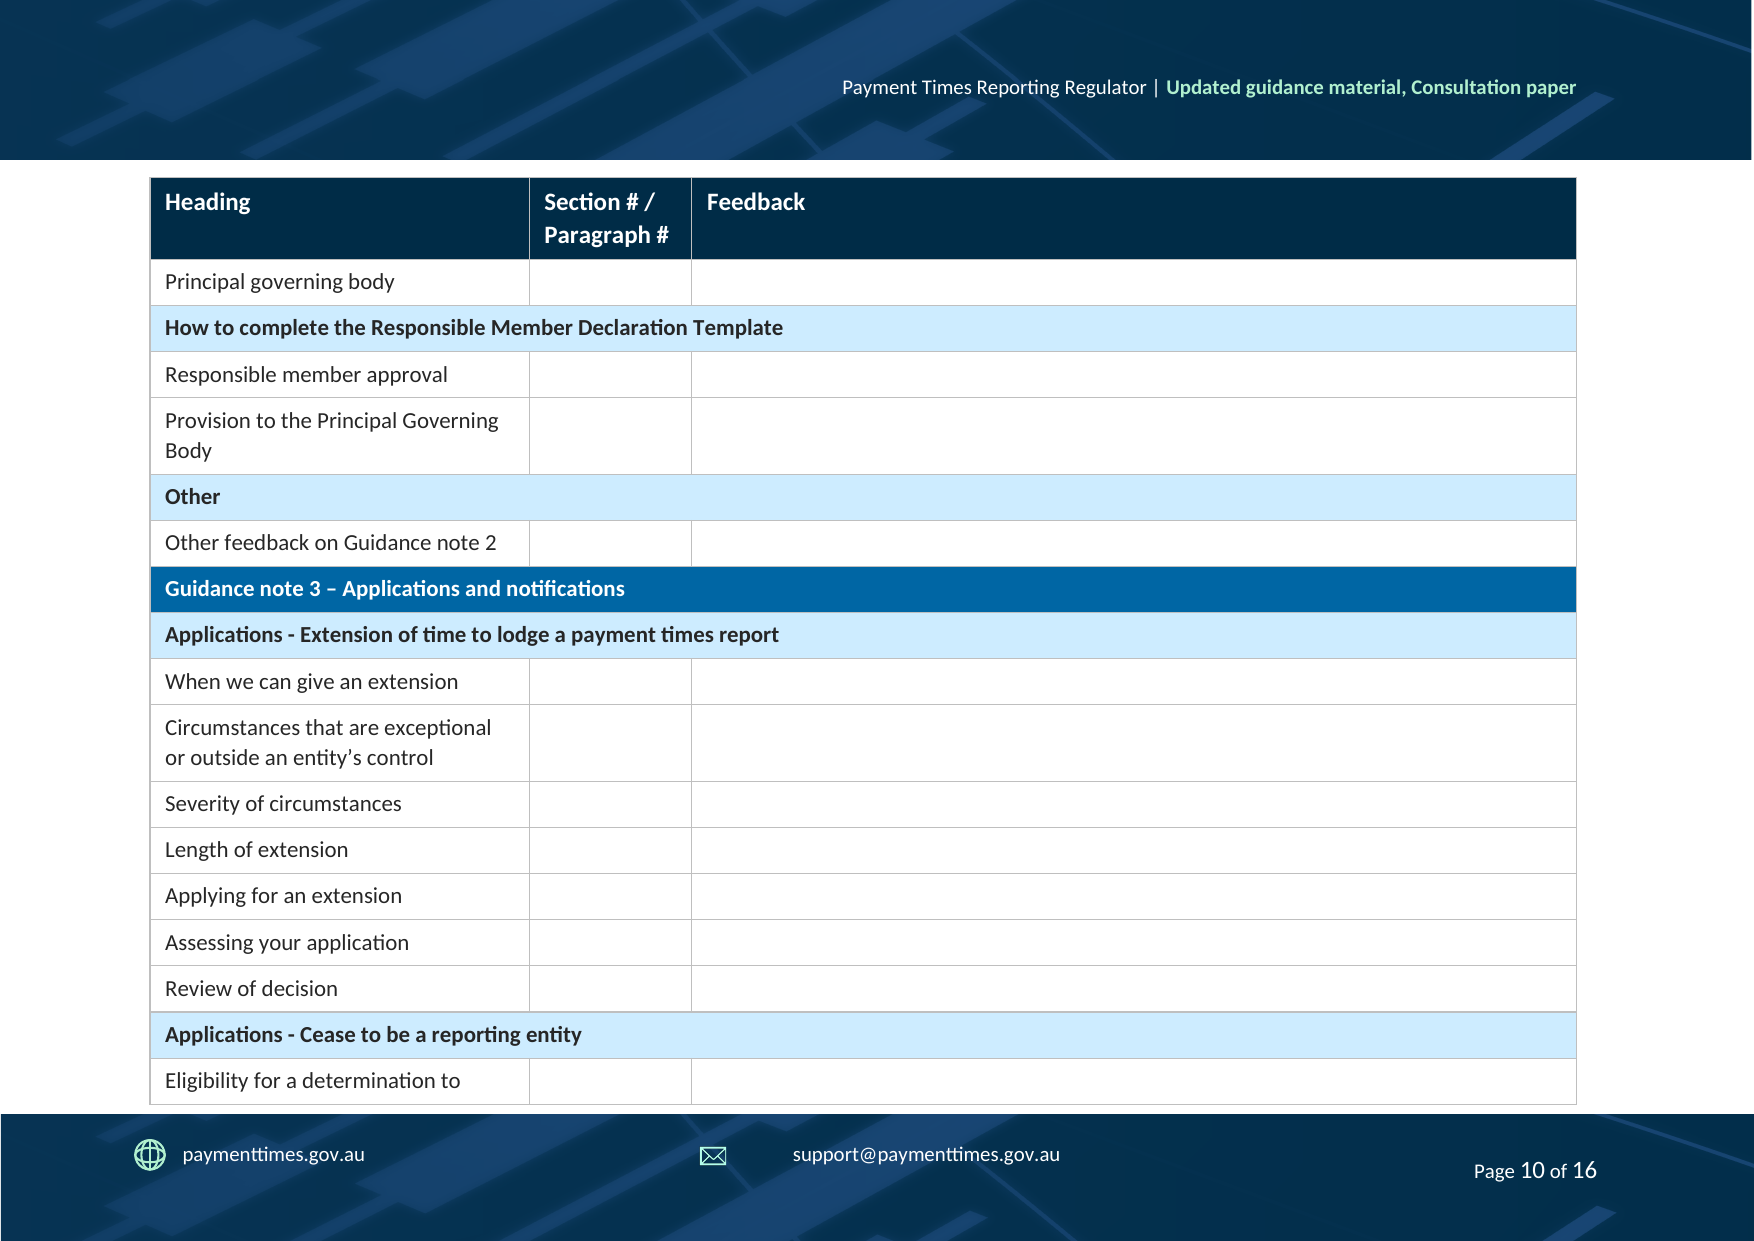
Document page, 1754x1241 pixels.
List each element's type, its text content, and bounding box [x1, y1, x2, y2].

table_header Heading [151, 178, 529, 259]
table_cell Circumstances that are exceptional or outside an entity’s control [151, 705, 529, 781]
table_cell [530, 659, 691, 704]
table_cell [692, 659, 1576, 704]
table_cell How to complete the Responsible Member Declaration Template [151, 306, 1576, 351]
table_cell [530, 874, 691, 919]
table_cell [692, 782, 1576, 827]
table_cell Other [151, 475, 1576, 520]
table_cell Review of decision [151, 966, 529, 1011]
table_cell [530, 782, 691, 827]
table_header Section # / Paragraph # [530, 178, 691, 259]
table_cell [692, 966, 1576, 1011]
table_cell [530, 705, 691, 781]
table_cell Applications - Cease to be a reporting entity [151, 1013, 1576, 1058]
table_cell [530, 920, 691, 965]
table_cell [530, 352, 691, 397]
table_cell Applications - Extension of time to lodge a payment times report [151, 613, 1576, 658]
table_cell When we can give an extension [151, 659, 529, 704]
table_header Feedback [692, 178, 1576, 259]
table_cell [530, 398, 691, 474]
table_cell Eligibility for a determination to cease being a reporting entity [151, 1059, 529, 1104]
table_cell Severity of circumstances [151, 782, 529, 827]
table_cell [530, 828, 691, 873]
table_cell [692, 828, 1576, 873]
table_cell Applying for an extension [151, 874, 529, 919]
table_cell Assessing your application [151, 920, 529, 965]
table_cell [692, 874, 1576, 919]
table_cell [692, 705, 1576, 781]
table_cell [692, 352, 1576, 397]
table_cell Principal governing body [151, 260, 529, 305]
table_cell Provision to the Principal Governing Body [151, 398, 529, 474]
table_cell [692, 1059, 1576, 1104]
table_cell [692, 920, 1576, 965]
picture [0, 1114, 1754, 1241]
table_cell [692, 398, 1576, 474]
table_cell Other feedback on Guidance note 2 [151, 521, 529, 566]
table_cell [530, 521, 691, 566]
table_cell Guidance note 3 – Applications and notifications [151, 567, 1576, 612]
table_cell Responsible member approval [151, 352, 529, 397]
table_cell [530, 966, 691, 1011]
table_cell [530, 260, 691, 305]
table_cell [692, 260, 1576, 305]
picture [0, 0, 1752, 160]
table_cell [530, 1059, 691, 1104]
table_cell [692, 521, 1576, 566]
table_cell Length of extension [151, 828, 529, 873]
